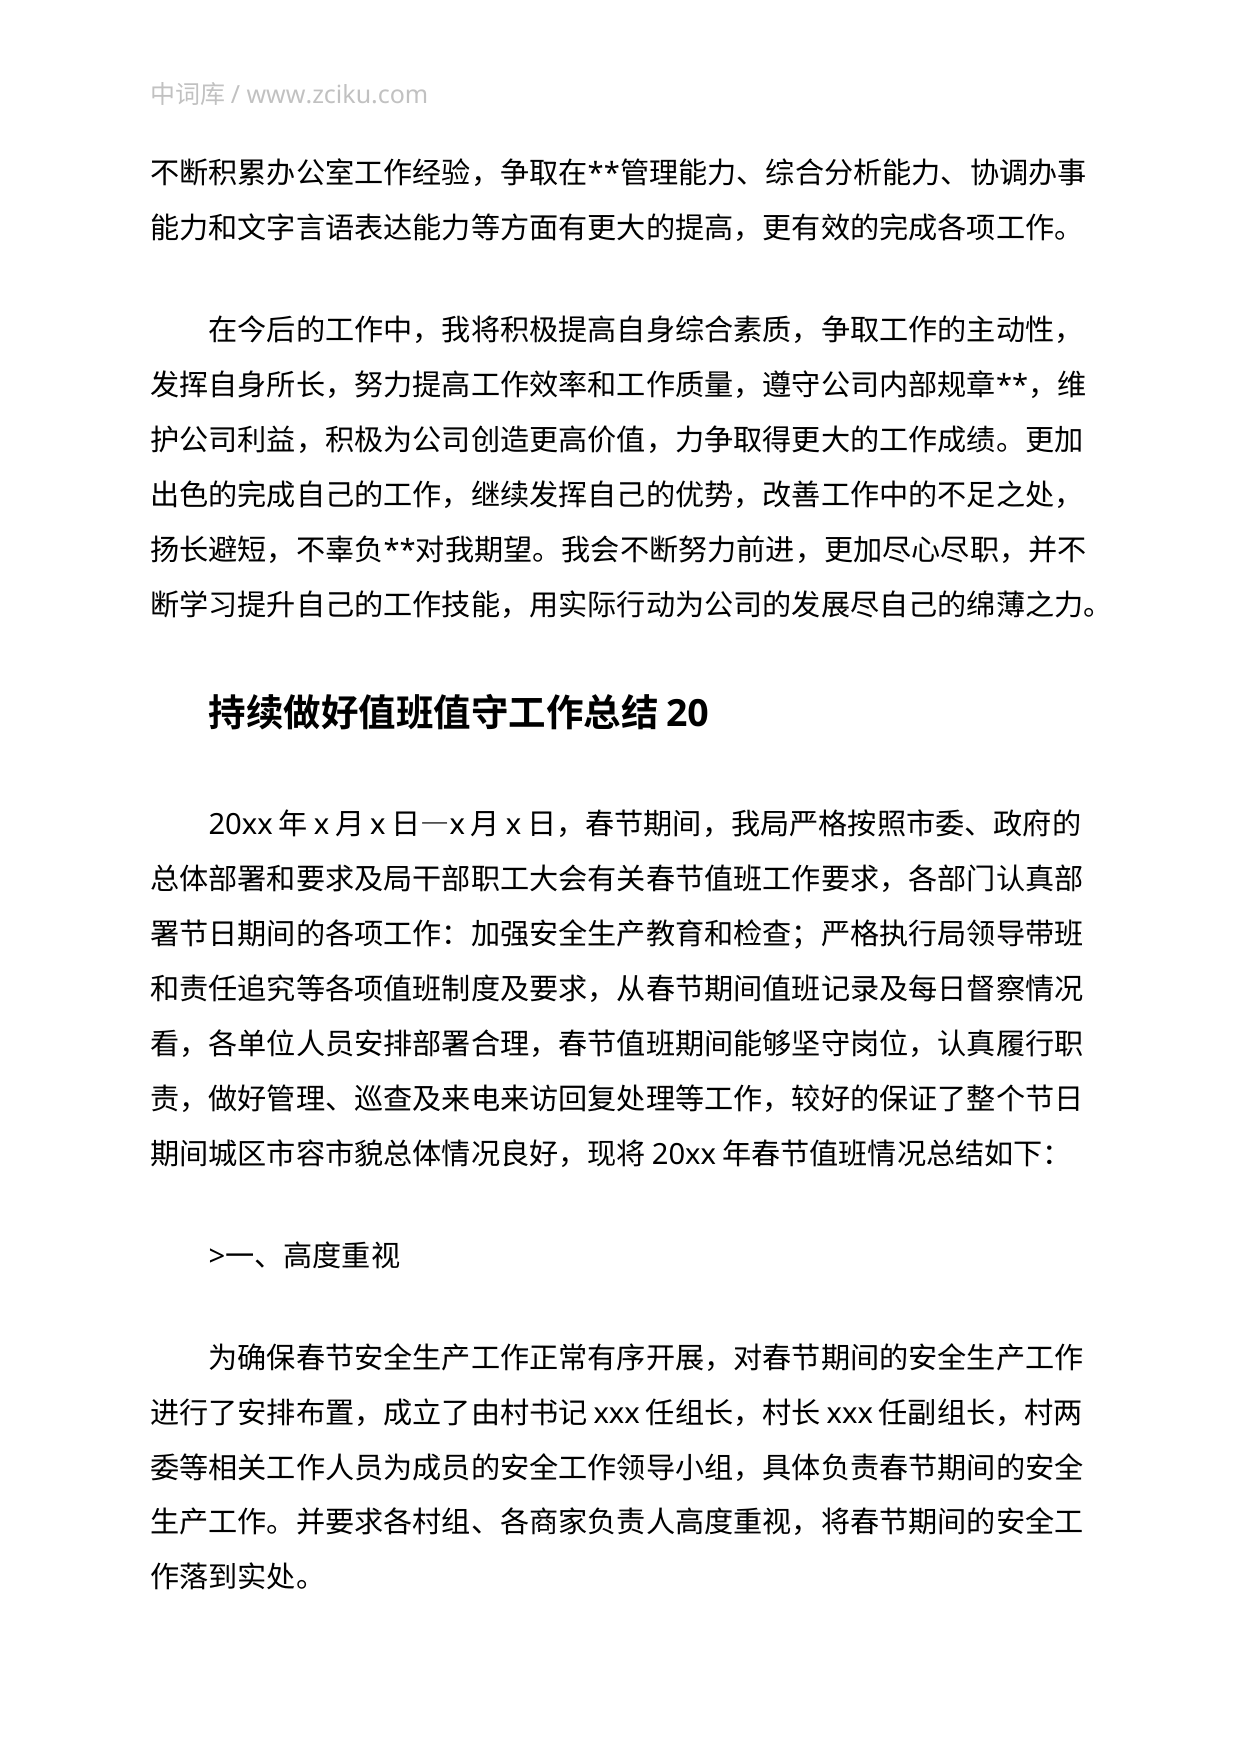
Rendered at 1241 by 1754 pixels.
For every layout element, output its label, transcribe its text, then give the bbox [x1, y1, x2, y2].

text 持续做好值班值守工作总结20 [150, 683, 1090, 738]
text 20xx年x月x日—x月x日，春节期间，我局严格按照市委、政府的总体部署和要求及局干部职工大会有关春节值班工作要求，各部门认真部署节日期间的各项工作：加强安全生产教育和检查；严格执行局领导带班和责任追究等各项值班制度及要求，从春节期间值班记录及每日督察情况看，各单位人员安排部署合理，春节值班期间能够坚守岗位，认真履行职责，做好管理、巡查及来电来访回复处理等工作，较好的保证了整个节日期间城区市容市貌总体情况良好，现将20xx年春节值班情况总结如下： [150, 801, 1090, 1173]
text 为确保春节安全生产工作正常有序开展，对春节期间的安全生产工作进行了安排布置，成立了由村书记xxx任组长，村长xxx任副组长，村两委等相关工作人员为成员的安全工作领导小组，具体负责春节期间的安全生产工作。并要求各村组、各商家负责人高度重视，将春节期间的安全工作落到实处。 [150, 1334, 1090, 1596]
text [150, 150, 1090, 247]
text 在今后的工作中，我将积极提高自身综合素质，争取工作的主动性，发挥自身所长，努力提高工作效率和工作质量，遵守公司内部规章**，维护公司利益，积极为公司创造更高价值，力争取得更大的工作成绩。更加出色的完成自己的工作，继续发挥自己的优势，改善工作中的不足之处，扬长避短，不辜负**对我期望。我会不断努力前进，更加尽心尽职，并不断学习提升自己的工作技能，用实际行动为公司的发展尽自己的绵薄之力。 [150, 307, 1090, 624]
text >一、高度重视 [150, 1232, 1090, 1275]
